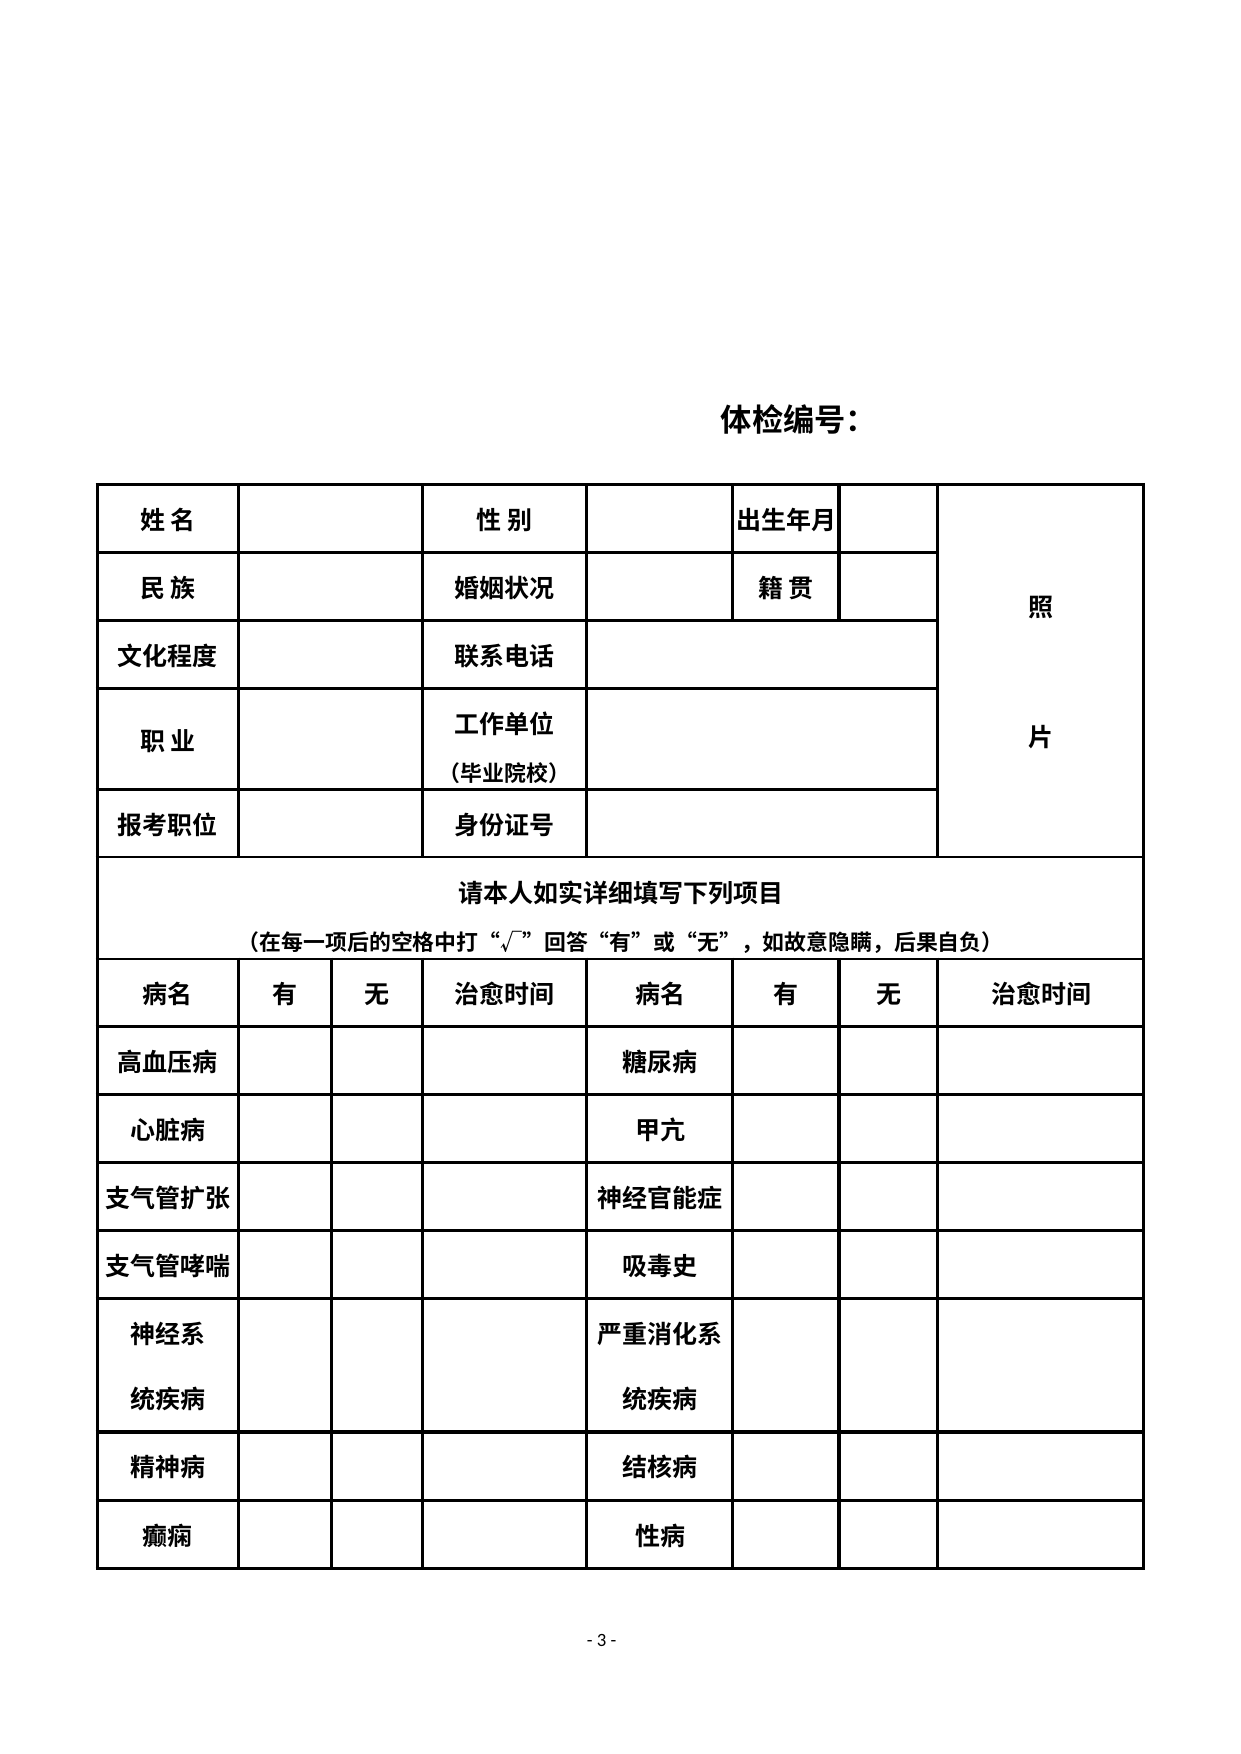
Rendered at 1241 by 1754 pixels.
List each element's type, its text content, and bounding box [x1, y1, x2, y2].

table_cell [588, 554, 731, 619]
table_cell 神经官能症 [588, 1164, 731, 1229]
table_header [841, 486, 936, 551]
table_cell 文化程度 [99, 622, 237, 687]
table_cell 支气管扩张 [99, 1164, 237, 1229]
table_cell 请本人如实详细填写下列项目 （在每一项后的空格中打“√”回答“有”或“无”，如故意隐瞒，后果自负） [99, 858, 1142, 958]
table_cell [588, 791, 936, 856]
table_cell 治愈时间 [939, 960, 1142, 1025]
table_cell [734, 1434, 837, 1498]
table_cell [240, 791, 421, 856]
table_cell 甲亢 [588, 1096, 731, 1161]
table_header 出生年月 [734, 486, 837, 551]
table_cell [734, 1232, 837, 1297]
table_header 姓 名 [99, 486, 237, 551]
table_cell [240, 1300, 330, 1430]
table_header 性 别 [424, 486, 585, 551]
table_cell [240, 1028, 330, 1093]
table_cell [333, 1232, 421, 1297]
table_cell [333, 1434, 421, 1498]
table_cell [841, 1028, 936, 1093]
table_cell [240, 622, 421, 687]
table_cell [240, 554, 421, 619]
table_cell 高血压病 [99, 1028, 237, 1093]
table_cell [333, 1300, 421, 1430]
table_cell [240, 1096, 330, 1161]
table_cell [424, 1164, 585, 1229]
table_cell [939, 1096, 1142, 1161]
table_cell [424, 1028, 585, 1093]
text 体检编号： [187, 385, 1053, 450]
table_cell [939, 1434, 1142, 1498]
table_cell [333, 1164, 421, 1229]
table_cell [333, 1028, 421, 1093]
table_cell 无 [841, 960, 936, 1025]
table_cell [939, 1300, 1142, 1430]
table_cell [240, 1232, 330, 1297]
table_cell [841, 1096, 936, 1161]
table_cell 联系电话 [424, 622, 585, 687]
table_cell 心脏病 [99, 1096, 237, 1161]
table_cell [424, 1300, 585, 1430]
table_cell [424, 1232, 585, 1297]
table_cell [841, 1300, 936, 1430]
table_cell [841, 1232, 936, 1297]
table_cell 职 业 [99, 690, 237, 788]
table_cell 婚姻状况 [424, 554, 585, 619]
table_cell [588, 690, 936, 788]
table_cell 癫痫 [99, 1502, 237, 1567]
table_cell [734, 1028, 837, 1093]
table_cell [333, 1096, 421, 1161]
table_cell 有 [734, 960, 837, 1025]
table_cell 神经系 统疾病 [99, 1300, 237, 1430]
table_cell 精神病 [99, 1434, 237, 1498]
table_header [588, 486, 731, 551]
table_cell 糖尿病 [588, 1028, 731, 1093]
table_cell [240, 1434, 330, 1498]
table_cell 严重消化系统疾病 [588, 1300, 731, 1430]
table_cell [841, 1434, 936, 1498]
table_cell 民 族 [99, 554, 237, 619]
table_cell 吸毒史 [588, 1232, 731, 1297]
table_cell [734, 1300, 837, 1430]
table_cell [734, 1164, 837, 1229]
table_cell [240, 1502, 330, 1567]
table_cell [333, 1502, 421, 1567]
table_cell [939, 1232, 1142, 1297]
table_cell [841, 1502, 936, 1567]
table_cell [424, 1502, 585, 1567]
table_cell 有 [240, 960, 330, 1025]
table_cell [939, 1502, 1142, 1567]
table_cell [841, 1164, 936, 1229]
table_header [240, 486, 421, 551]
table_cell [240, 1164, 330, 1229]
table_cell 报考职位 [99, 791, 237, 856]
table_cell [734, 1096, 837, 1161]
table_cell 性病 [588, 1502, 731, 1567]
table_cell 身份证号 [424, 791, 585, 856]
table_cell [939, 1028, 1142, 1093]
table_cell [588, 622, 936, 687]
table_cell [734, 1502, 837, 1567]
table_cell [424, 1096, 585, 1161]
table_header 照 片 [939, 486, 1142, 856]
table_cell 治愈时间 [424, 960, 585, 1025]
table_cell 支气管哮喘 [99, 1232, 237, 1297]
table_cell 工作单位 （毕业院校） [424, 690, 585, 788]
table_cell [424, 1434, 585, 1498]
table_cell 无 [333, 960, 421, 1025]
table_cell [841, 554, 936, 619]
table_cell [240, 690, 421, 788]
table_cell 病名 [588, 960, 731, 1025]
table_cell [939, 1164, 1142, 1229]
table_cell 籍 贯 [734, 554, 837, 619]
table_cell 结核病 [588, 1434, 731, 1498]
table_cell 病名 [99, 960, 237, 1025]
